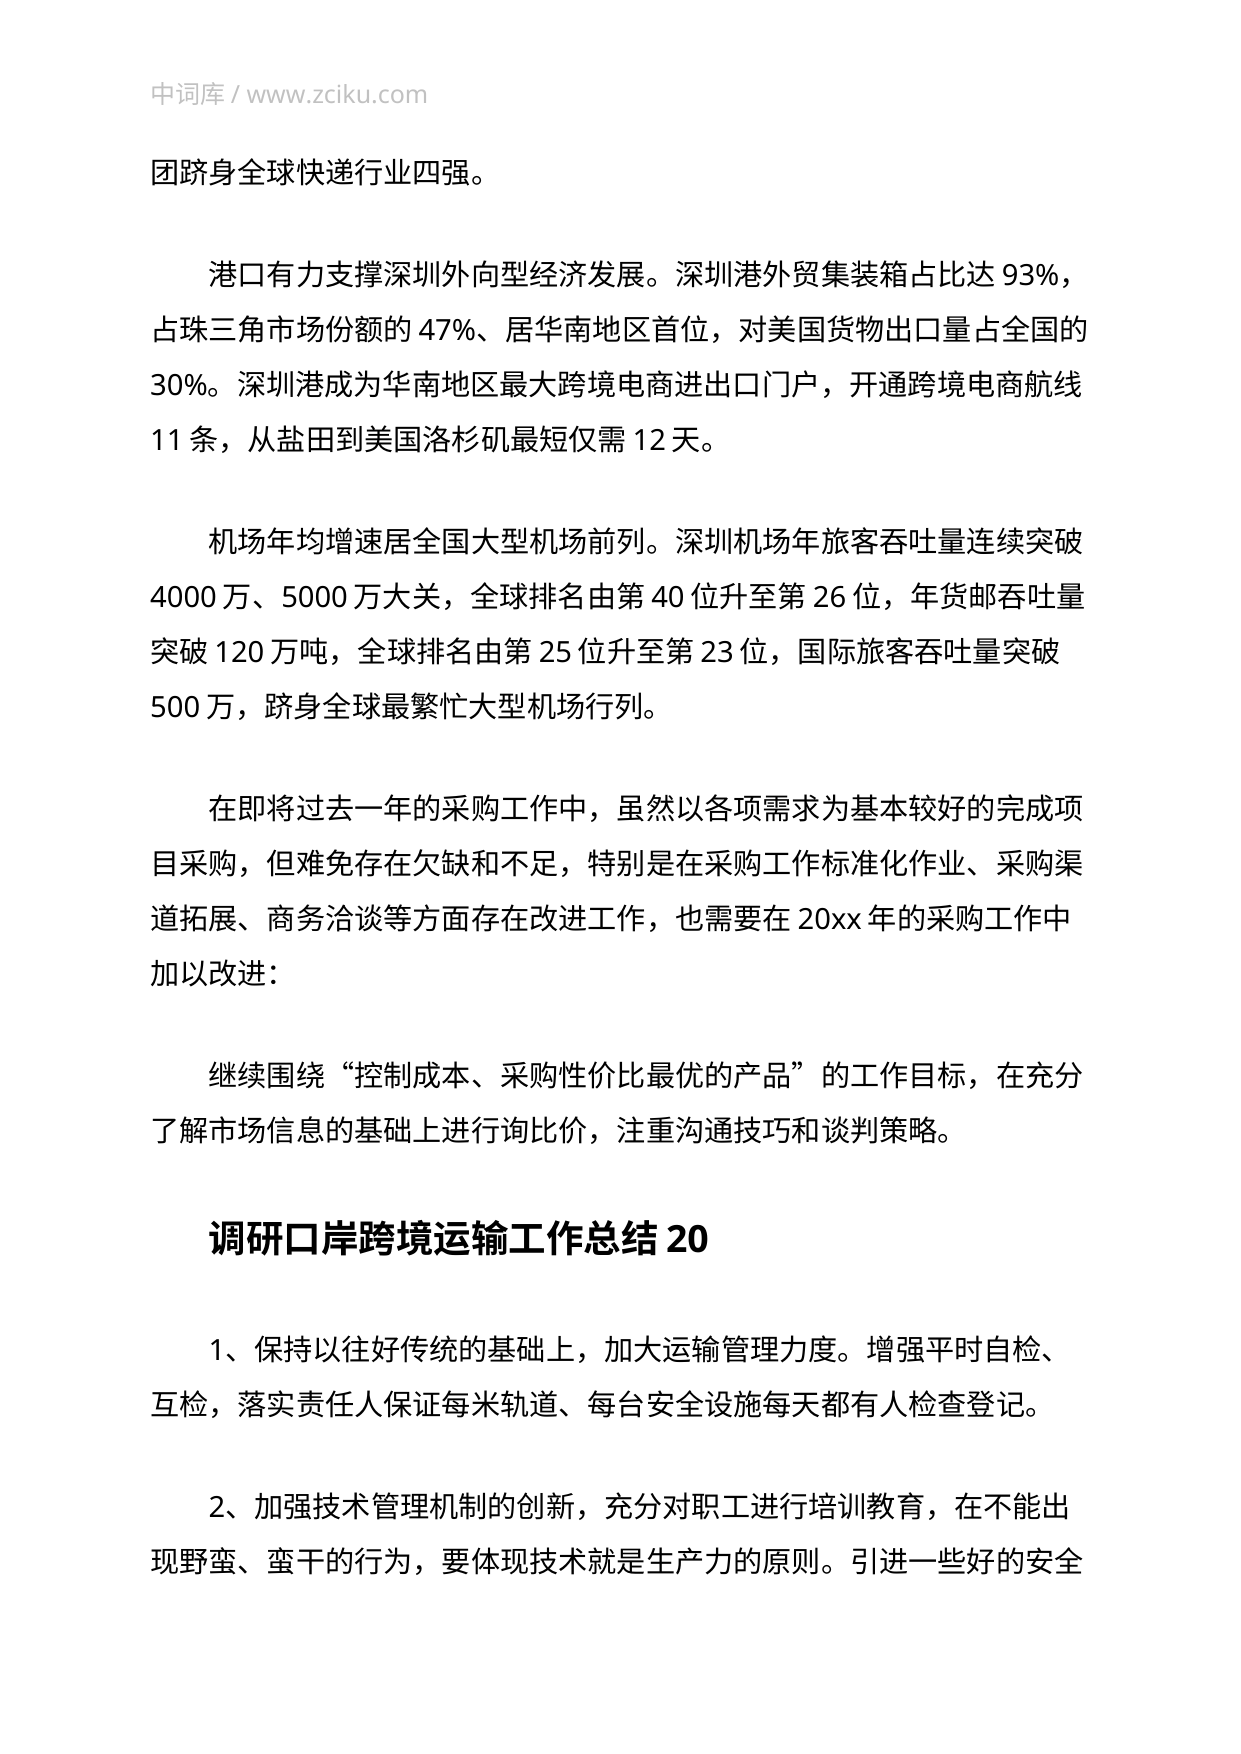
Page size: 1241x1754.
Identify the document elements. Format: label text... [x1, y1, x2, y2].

text 港口有力支撑深圳外向型经济发展。深圳港外贸集装箱占比达93%，占珠三角市场份额的47%、居华南地区首位，对美国货物出口量占全国的30%。深圳港成为华南地区最大跨境电商进出口门户，开通跨境电商航线11条，从盐田到美国洛杉矶最短仅需12天。 [150, 252, 1090, 459]
text 调研口岸跨境运输工作总结20 [150, 1209, 1090, 1263]
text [150, 1483, 1090, 1581]
text 机场年均增速居全国大型机场前列。深圳机场年旅客吞吐量连续突破4000万、5000万大关，全球排名由第40位升至第26位，年货邮吞吐量突破120万吨，全球排名由第25位升至第23位，国际旅客吞吐量突破500万，跻身全球最繁忙大型机场行列。 [150, 519, 1090, 726]
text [150, 150, 1090, 192]
text 继续围绕“控制成本、采购性价比最优的产品”的工作目标，在充分了解市场信息的基础上进行询比价，注重沟通技巧和谈判策略。 [150, 1052, 1090, 1149]
text 1、保持以往好传统的基础上，加大运输管理力度。增强平时自检、互检，落实责任人保证每米轨道、每台安全设施每天都有人检查登记。 [150, 1326, 1090, 1424]
text 在即将过去一年的采购工作中，虽然以各项需求为基本较好的完成项目采购，但难免存在欠缺和不足，特别是在采购工作标准化作业、采购渠道拓展、商务洽谈等方面存在改进工作，也需要在20xx年的采购工作中加以改进： [150, 786, 1090, 993]
